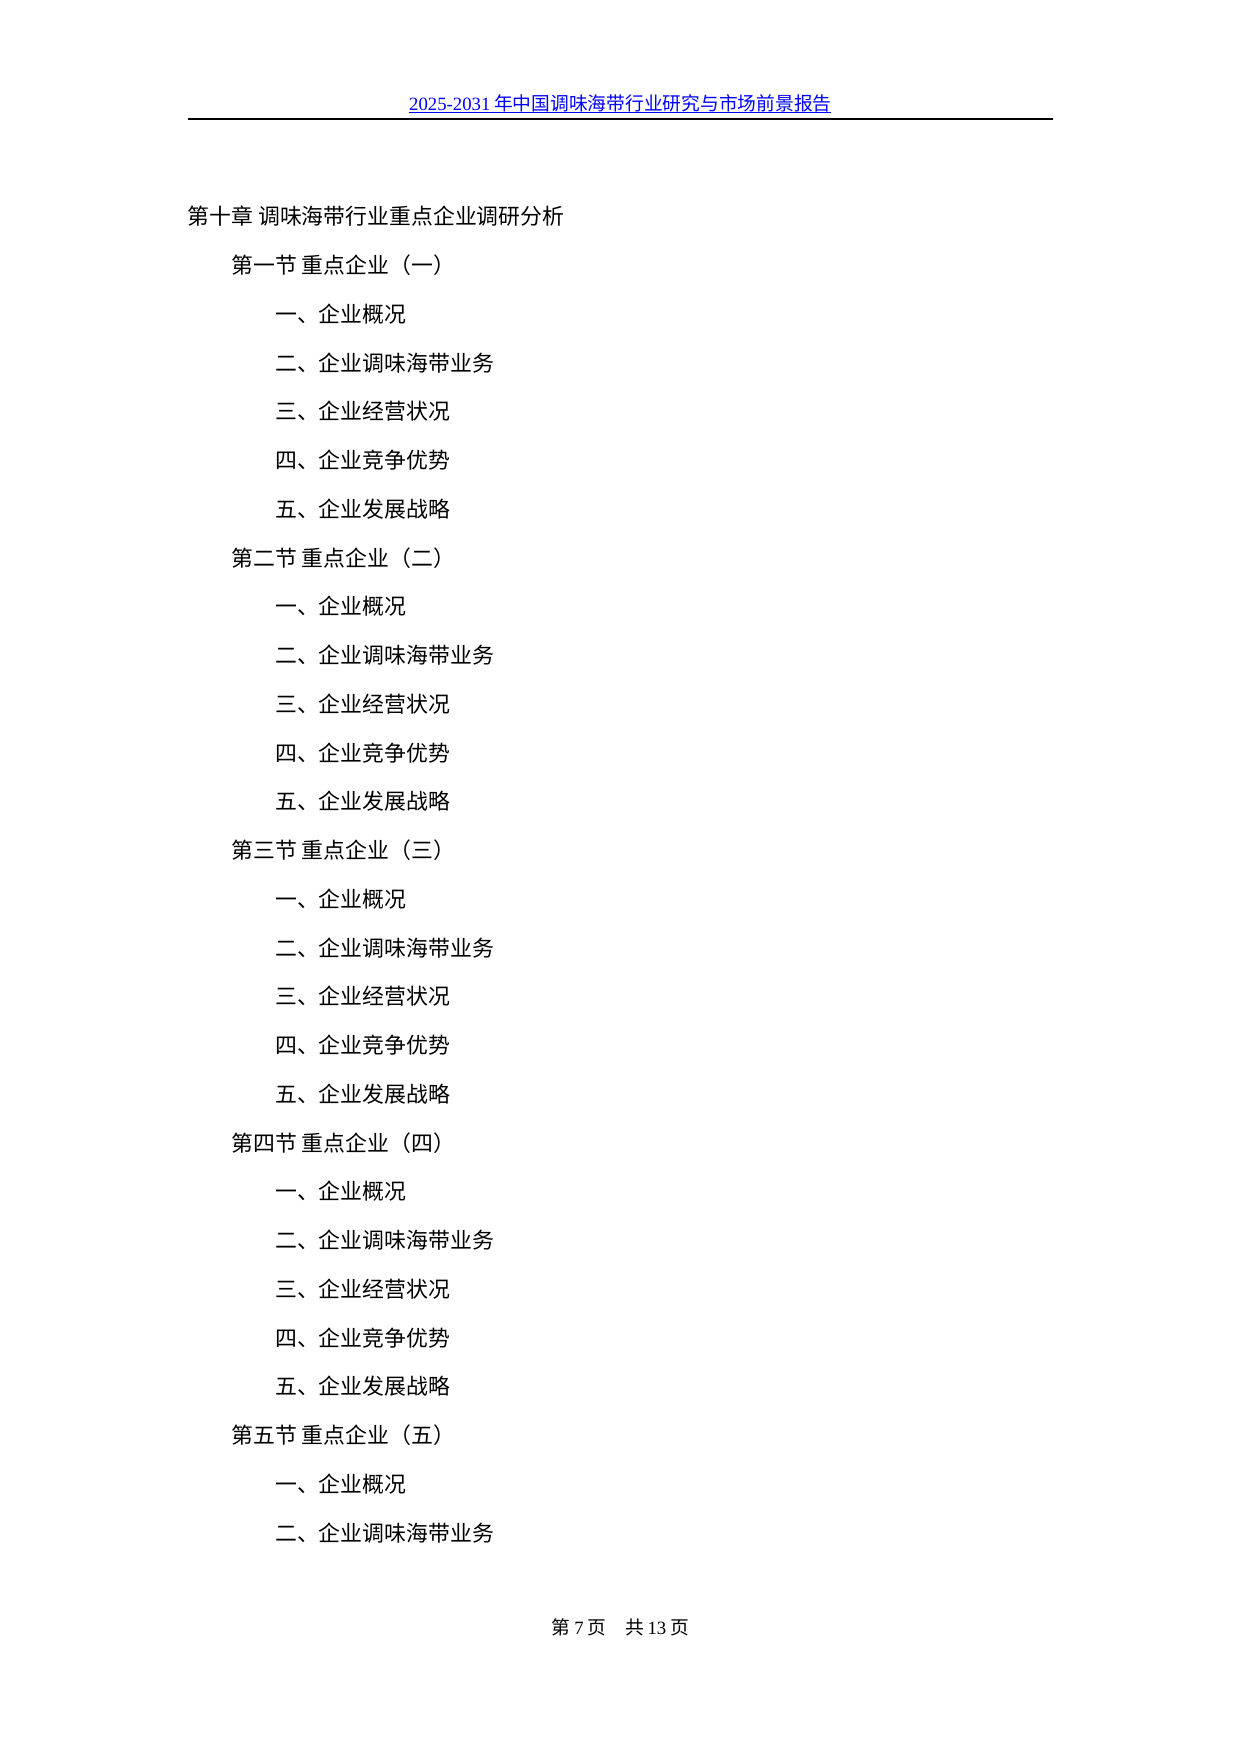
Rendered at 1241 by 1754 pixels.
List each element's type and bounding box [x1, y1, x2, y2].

text [187, 150, 1053, 1548]
